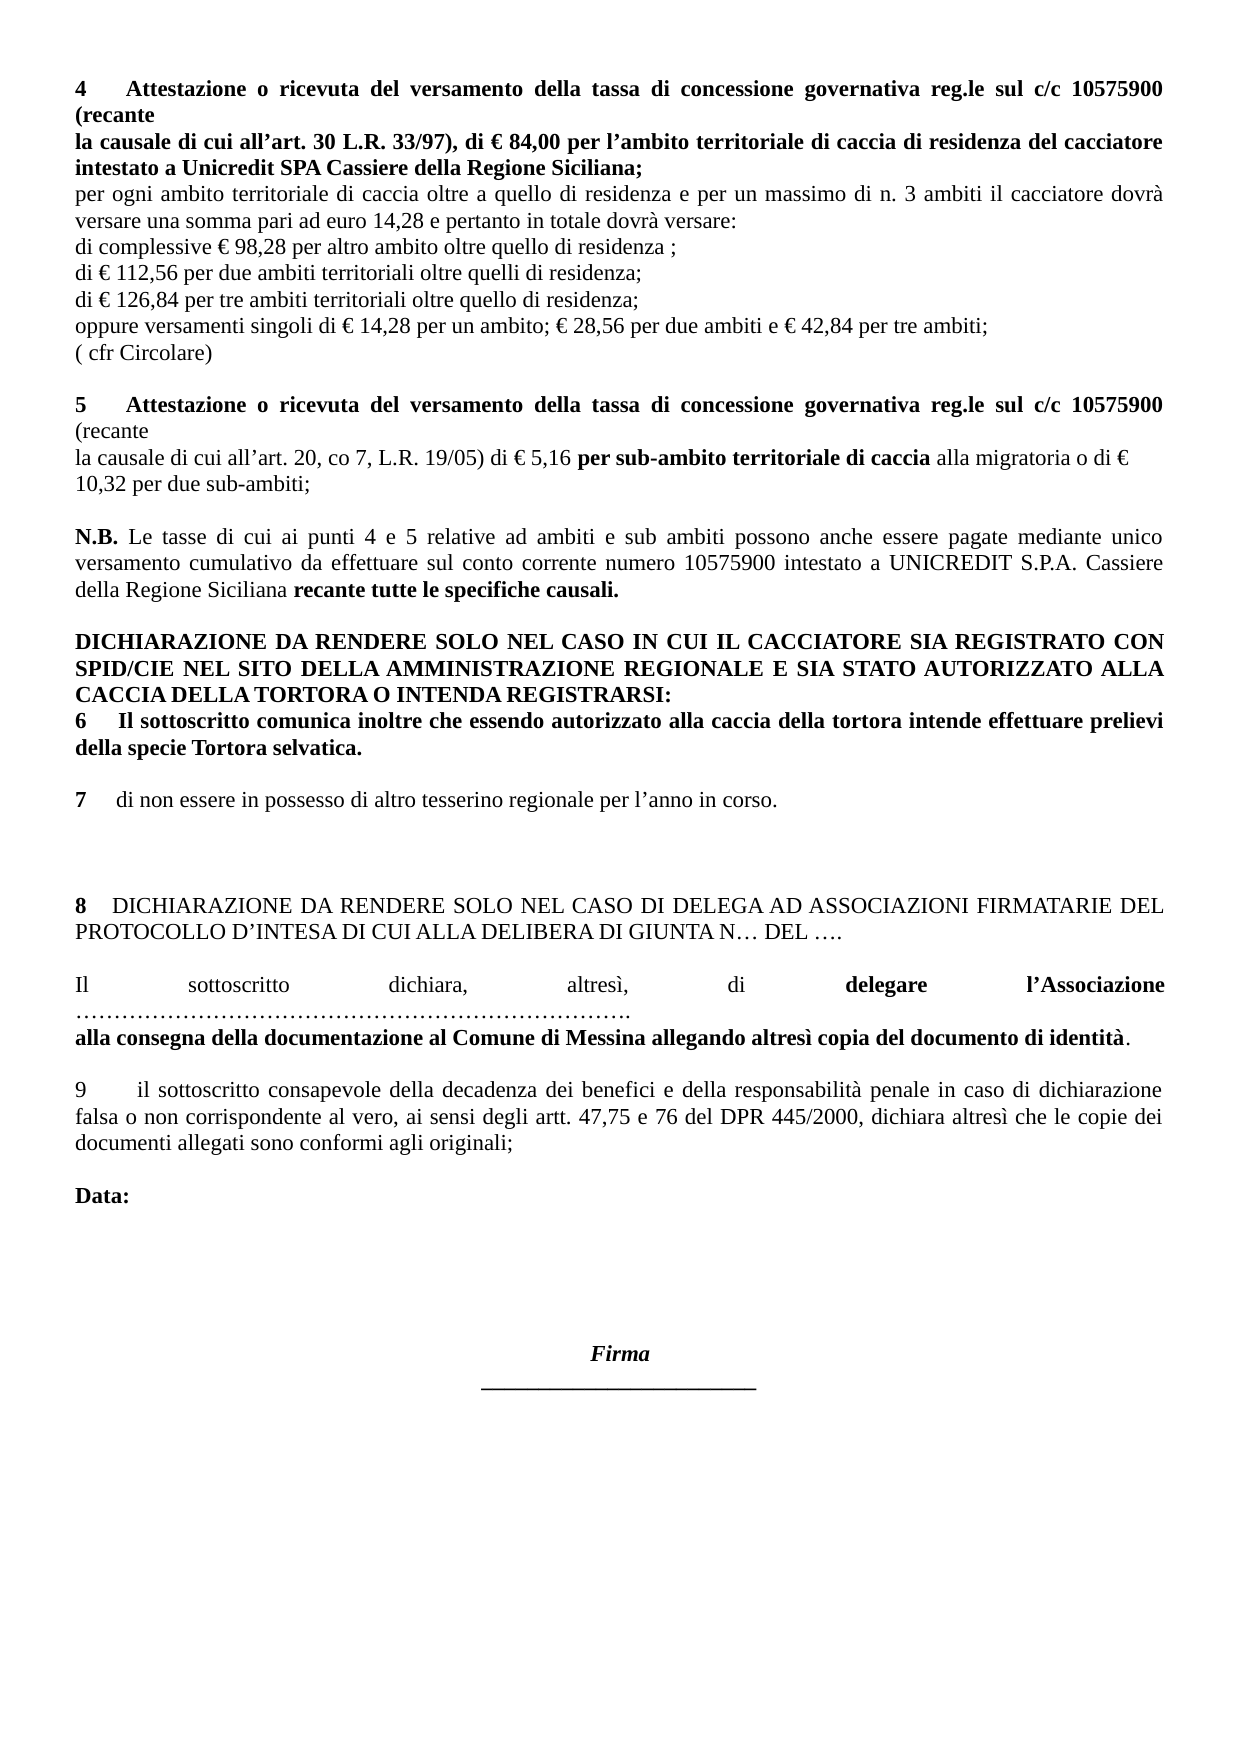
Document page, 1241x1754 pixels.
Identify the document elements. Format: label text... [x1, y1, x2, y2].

text ________________________ [75, 1366, 1165, 1393]
text ( cfr Circolare) [75, 338, 1165, 365]
text DICHIARAZIONE DA RENDERE SOLO NEL CASO IN CUI IL CACCIATORE SIA REGISTRATO CON SPID/CIE NEL SITO DELLA AMMINISTRAZIONE REGIONALE E SIA STATO AUTORIZZATO ALLA CACCIA DELLA TORTORA O INTENDA REGISTRARSI: [75, 628, 1165, 707]
text N.B. Le tasse di cui ai punti 4 e 5 relative ad ambiti e sub ambiti possono anche essere pagate mediante unico versamento cumulativo da effettuare sul conto corrente numero 10575900 intestato a UNICREDIT S.P.A. Cassiere della Regione Siciliana recante tutte le specifiche causali. [75, 523, 1165, 602]
text Il sottoscritto dichiara, altresì, di delegare l’Associazione ………………………………………………………………. [75, 971, 1165, 1024]
text Firma [75, 1340, 1165, 1366]
text di € 112,56 per due ambiti territoriali oltre quelli di residenza; [75, 259, 1165, 286]
text di € 126,84 per tre ambiti territoriali oltre quello di residenza; [75, 286, 1165, 312]
text 7  di non essere in possesso di altro tesserino regionale per l’anno in corso. [75, 787, 1165, 813]
text oppure versamenti singoli di € 14,28 per un ambito; € 28,56 per due ambiti e € 42,84 per tre ambiti; [75, 312, 1165, 338]
text per ogni ambito territoriale di caccia oltre a quello di residenza e per un massimo di n. 3 ambiti il cacciatore dovrà versare una somma pari ad euro 14,28 e pertanto in totale dovrà versare: [75, 180, 1165, 233]
text 6  Il sottoscritto comunica inoltre che essendo autorizzato alla caccia della tortora intende effettuare prelievi della specie Tortora selvatica. [75, 707, 1165, 760]
text 8 DICHIARAZIONE DA RENDERE SOLO NEL CASO DI DELEGA AD ASSOCIAZIONI FIRMATARIE DEL PROTOCOLLO D’INTESA DI CUI ALLA DELIBERA DI GIUNTA N… DEL …. [75, 892, 1165, 945]
text 9  il sottoscritto consapevole della decadenza dei benefici e della responsabilità penale in caso di dichiarazione falsa o non corrispondente al vero, ai sensi degli artt. 47,75 e 76 del DPR 445/2000, dichiara altresì che le copie dei documenti allegati sono conformi agli originali; [75, 1076, 1165, 1156]
text di complessive € 98,28 per altro ambito oltre quello di residenza ; [75, 233, 1165, 259]
text alla consegna della documentazione al Comune di Messina allegando altresì copia del documento di identità. [75, 1024, 1165, 1050]
text 5  Attestazione o ricevuta del versamento della tassa di concessione governativa reg.le sul c/c 10575900 (recante [75, 391, 1165, 444]
text la causale di cui all’art. 20, co 7, L.R. 19/05) di € 5,16 per sub-ambito territoriale di caccia alla migratoria o di € [75, 444, 1165, 470]
text la causale di cui all’art. 30 L.R. 33/97), di € 84,00 per l’ambito territoriale di caccia di residenza del cacciatore intestato a Unicredit SPA Cassiere della Regione Siciliana; [75, 128, 1165, 180]
text 10,32 per due sub-ambiti; [75, 470, 1165, 497]
text Data: [75, 1182, 1165, 1208]
text 4  Attestazione o ricevuta del versamento della tassa di concessione governativa reg.le sul c/c 10575900 (recante [75, 75, 1165, 128]
